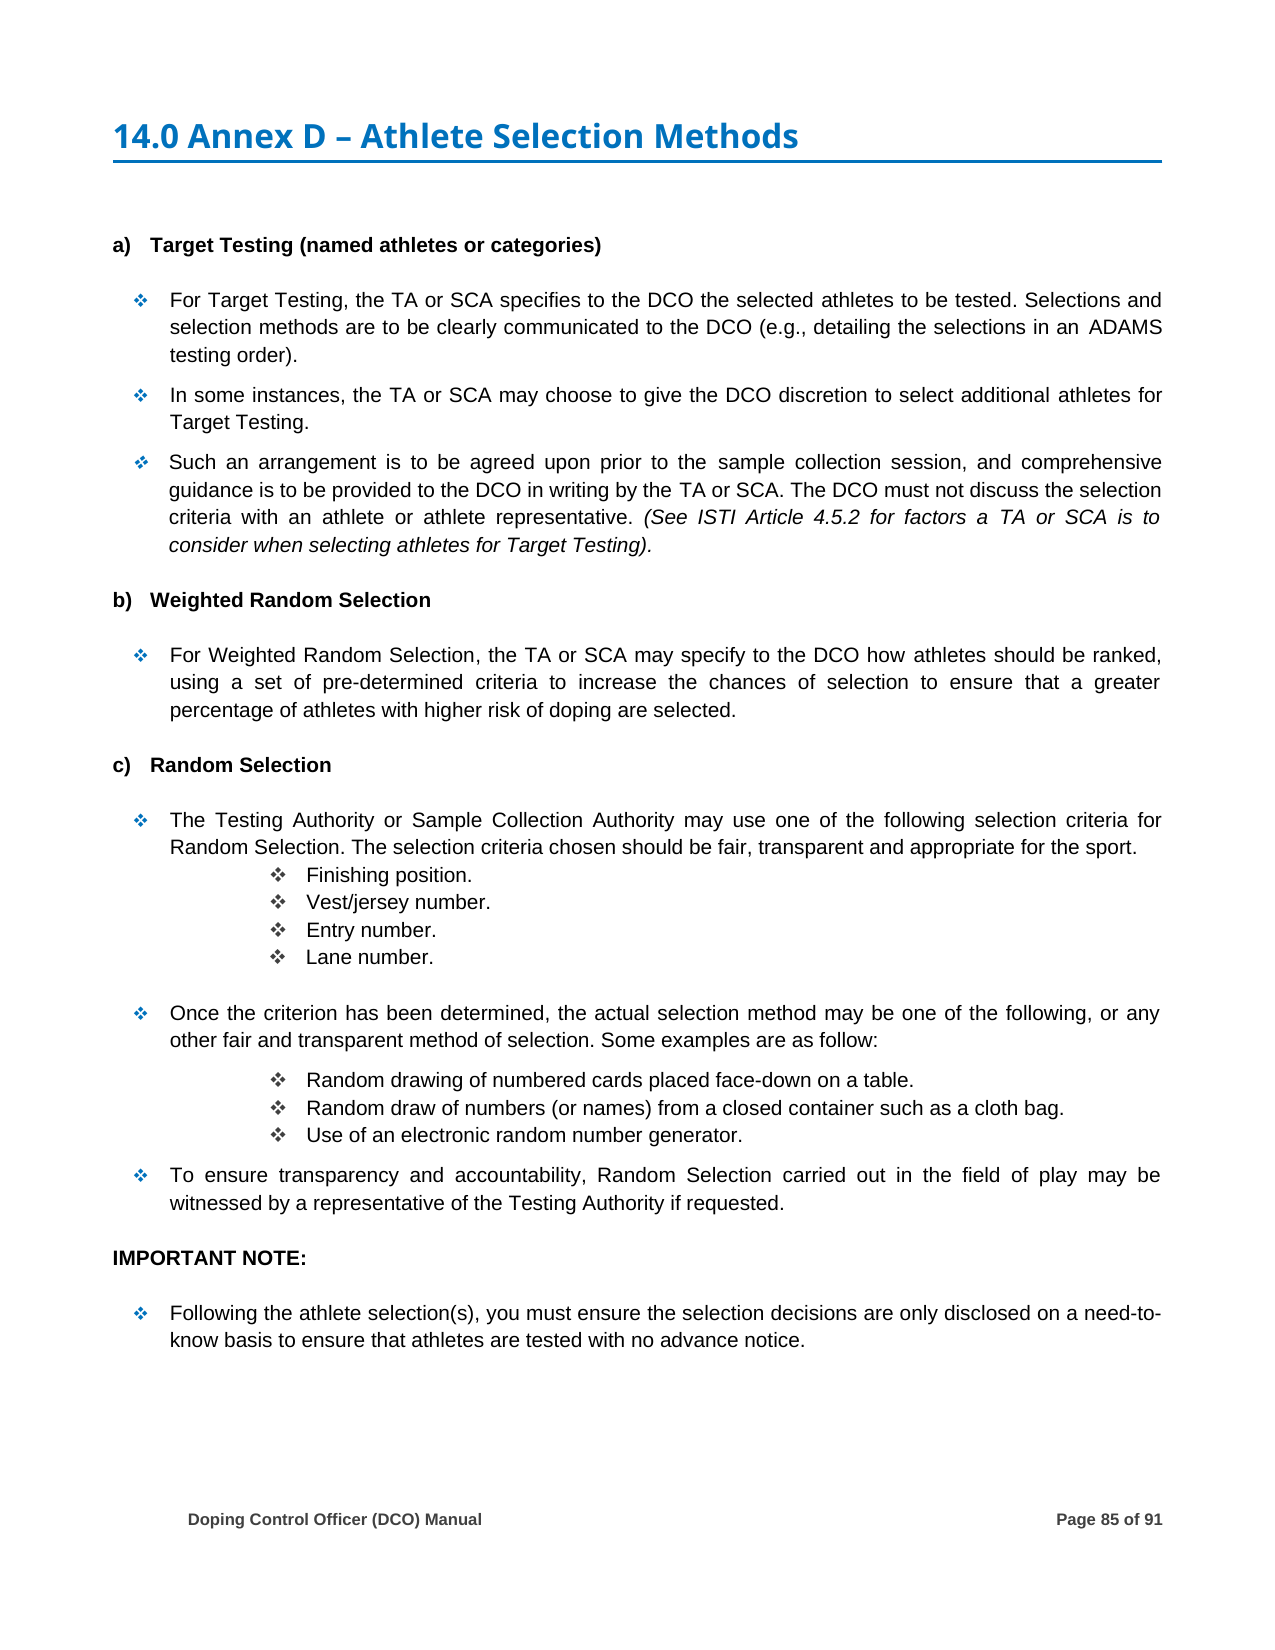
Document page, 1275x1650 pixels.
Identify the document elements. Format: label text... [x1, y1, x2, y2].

list In some instances, the TA or SCA may choose to give the DCO discretion to select additional athletes for Target Testing. [132, 382, 1162, 434]
list Weighted Random Selection [112, 587, 1162, 611]
list Following the athlete selection(s), you must ensure the selection decisions are only disclosed on a need-to-know basis to ensure that athletes are tested with no advance notice. [132, 1301, 1162, 1352]
list To ensure transparency and accountability, Random Selection carried out in the field of play may be witnessed by a representative of the Testing Authority if requested. [132, 1163, 1162, 1214]
list The Testing Authority or Sample Collection Authority may use one of the following selection criteria for Random Selection. The selection criteria chosen should be fair, transparent and appropriate for the sport. [132, 807, 1162, 859]
list Random Selection [112, 752, 1162, 776]
list Entry number. [268, 918, 1162, 942]
text IMPORTANT NOTE: [112, 1246, 1162, 1269]
list Such an arrangement is to be agreed upon prior to the sample collection session, and comprehensive guidance is to be provided to the DCO in writing by the TA or SCA. The DCO must not discuss the selection criteria with an athlete or athlete representative. (See ISTI Article 4.5.2 for factors a TA or SCA is to consider when selecting athletes for Target Testing). [131, 450, 1162, 556]
list For Weighted Random Selection, the TA or SCA may specify to the DCO how athletes should be ranked, using a set of pre-determined criteria to increase the chances of selection to ensure that a greater percentage of athletes with higher risk of doping are selected. [132, 642, 1162, 721]
list Random draw of numbers (or names) from a closed container such as a cloth bag. [268, 1095, 1162, 1119]
list For Target Testing, the TA or SCA specifies to the DCO the selected athletes to be tested. Selections and selection methods are to be clearly communicated to the DCO (e.g., detailing the selections in an ADAMS testing order). [132, 287, 1162, 366]
subtitle Annex D – Athlete Selection Methods [112, 112, 1162, 163]
list Target Testing (named athletes or categories) [112, 232, 1162, 256]
list Finishing position. [268, 862, 1162, 886]
list Once the criterion has been determined, the actual selection method may be one of the following, or any other fair and transparent method of selection. Some examples are as follow: [132, 1000, 1162, 1052]
list Random drawing of numbered cards placed face-down on a table. [268, 1068, 1162, 1092]
list Lane number. [268, 945, 1162, 969]
list Use of an electronic random number generator. [268, 1123, 1162, 1147]
list Vest/jersey number. [268, 890, 1162, 914]
